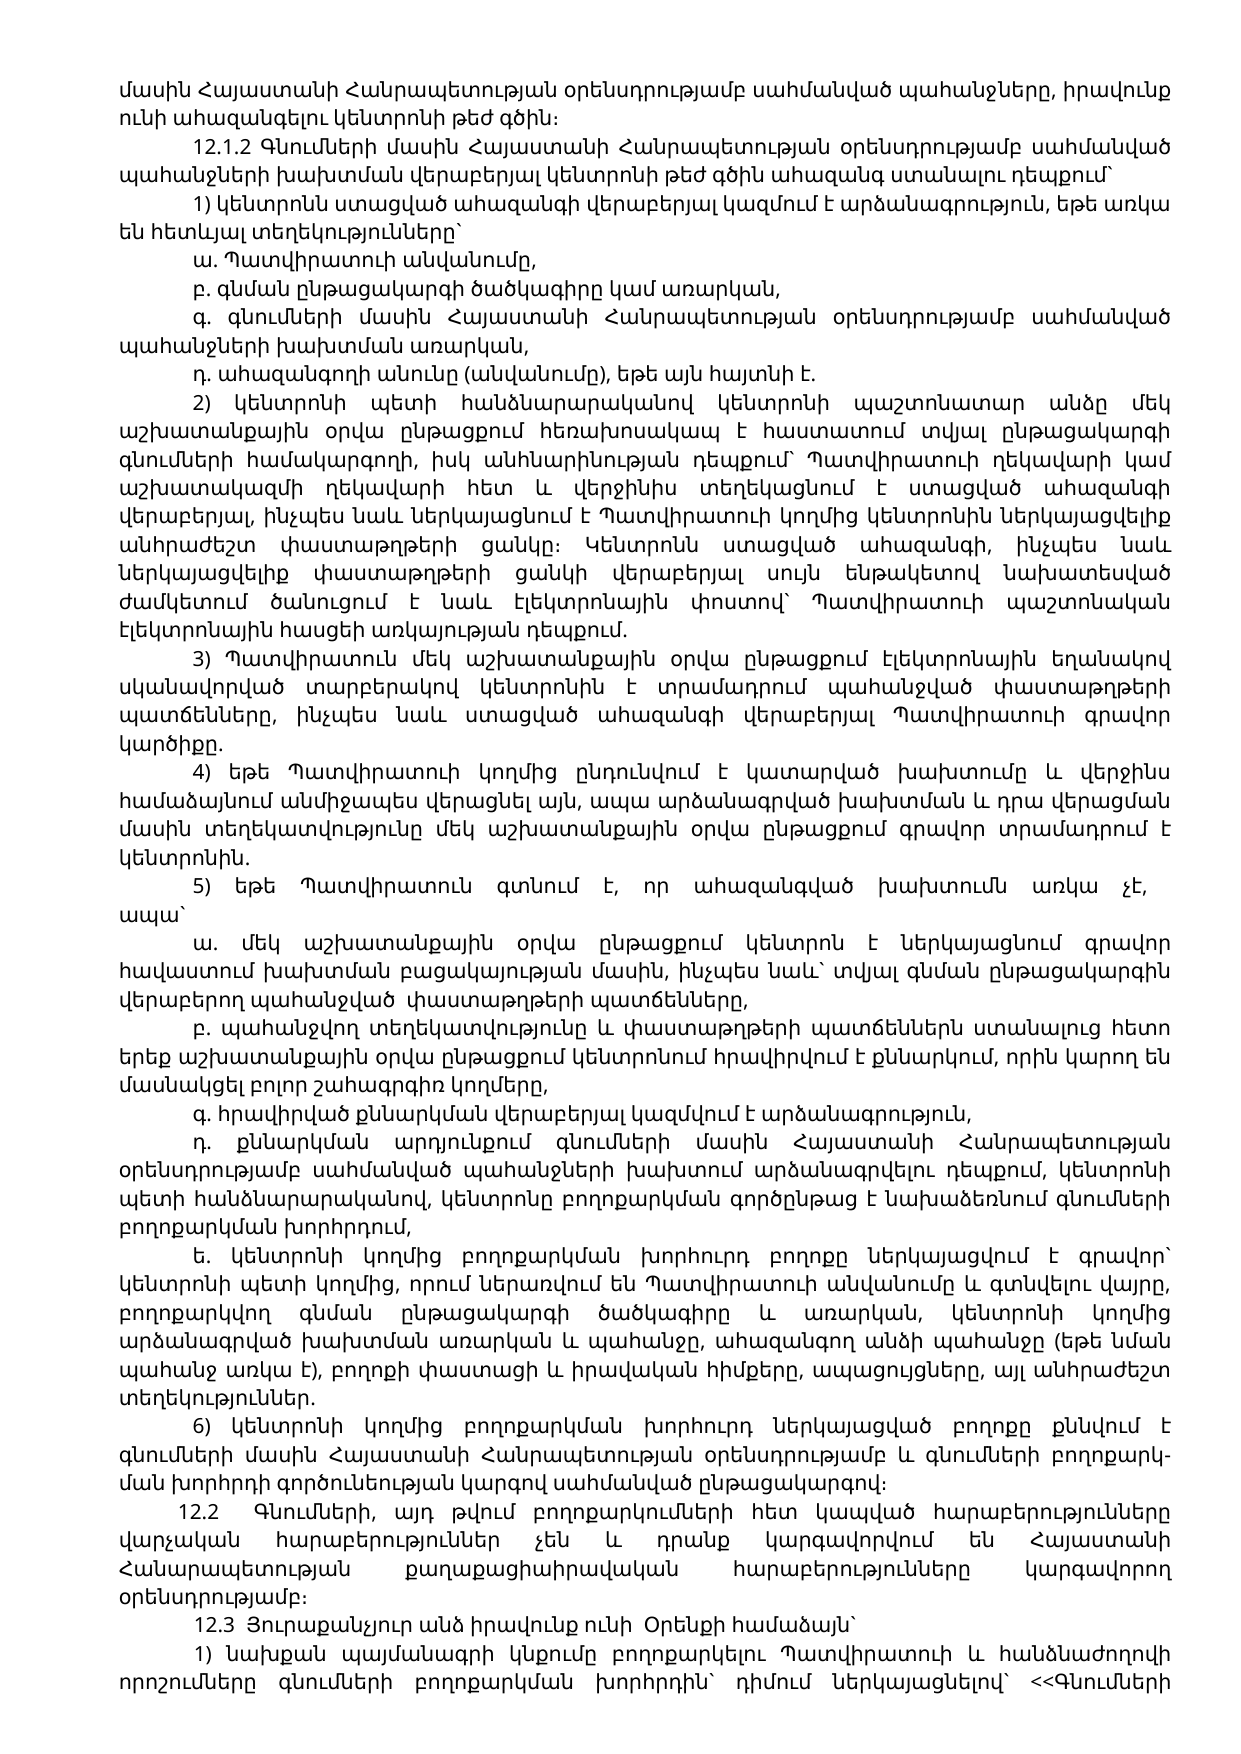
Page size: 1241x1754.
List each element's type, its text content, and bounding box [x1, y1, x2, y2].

text դ. քննարկման արդյունքում գնումների մասին Հայաստանի Հանրապետության օրենսդրությամբ սահմանված պահանջների խախտում արձանագրվելու դեպքում, կենտրոնի պետի հանձնարարականով, կենտրոնը բողոքարկման գործընթաց է նախաձեռնում գնումների բողոքարկման խորհրդում, [118, 1127, 1171, 1241]
text ե. կենտրոնի կողմից բողոքարկման խորհուրդ բողոքը ներկայացվում է գրավոր` կենտրոնի պետի կողմից, որում ներառվում են Պատվիրատուի անվանումը և գտնվելու վայրը, բողոքարկվող գնման ընթացակարգի ծածկագիրը և առարկան, կենտրոնի կողմից արձանագրված խախտման առարկան և պահանջը, ահազանգող անձի պահանջը (եթե նման պահանջ առկա է), բողոքի փաստացի և իրավական հիմքերը, ապացույցները, այլ անհրաժեշտ տեղեկություններ. [118, 1241, 1171, 1412]
text ա. մեկ աշխատանքային օրվա ընթացքում կենտրոն է ներկայացնում գրավոր հավաստում խախտման բացակայության մասին, ինչպես նաև` տվյալ գնման ընթացակարգին վերաբերող պահանջված փաստաթղթերի պատճենները, [118, 928, 1171, 1013]
text 4) եթե Պատվիրատուի կողմից ընդունվում է կատարված խախտումը և վերջինս համաձայնում անմիջապես վերացնել այն, ապա արձանագրված խախտման և դրա վերացման մասին տեղեկատվությունը մեկ աշխատանքային օրվա ընթացքում գրավոր տրամադրում է կենտրոնին. [118, 757, 1171, 871]
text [118, 1639, 1171, 1696]
text 3) Պատվիրատուն մեկ աշխատանքային օրվա ընթացքում էլեկտրոնային եղանակով սկանավորված տարբերակով կենտրոնին է տրամադրում պահանջված փաստաթղթերի պատճենները, ինչպես նաև ստացված ահազանգի վերաբերյալ Պատվիրատուի գրավոր կարծիքը. [118, 644, 1171, 757]
text 6) կենտրոնի կողմից բողոքարկման խորհուրդ ներկայացված բողոքը քննվում է գնումների մասին Հայաստանի Հանրապետության օրենսդրությամբ և գնումների բողոքարկման խորհրդի գործունեության կարգով սահմանված ընթացակարգով։ [118, 1412, 1171, 1497]
text 1) կենտրոնն ստացված ահազանգի վերաբերյալ կազմում է արձանագրություն, եթե առկա են հետևյալ տեղեկությունները` [118, 189, 1171, 246]
text 12.3 Յուրաքանչյուր անձ իրավունք ունի Օրենքի համաձայն` [118, 1611, 1171, 1639]
text 12.2 Գնումների, այդ թվում բողոքարկումների հետ կապված հարաբերությունները վարչական հարաբերություններ չեն և դրանք կարգավորվում են Հայաստանի Հանարապետության քաղաքացիաիրավական հարաբերությունները կարգավորող օրենսդրությամբ։ [118, 1497, 1171, 1611]
text 12.1.2 Գնումների մասին Հայաստանի Հանրապետության օրենսդրությամբ սահմանված պահանջների խախտման վերաբերյալ կենտրոնի թեժ գծին ահազանգ ստանալու դեպքում` [118, 132, 1171, 189]
text ա. Պատվիրատուի անվանումը, [118, 246, 1171, 274]
text գ. գնումների մասին Հայաստանի Հանրապետության օրենսդրությամբ սահմանված պահանջների խախտման առարկան, [118, 302, 1171, 359]
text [118, 75, 1171, 132]
text դ. ահազանգողի անունը (անվանումը), եթե այն հայտնի է. [118, 359, 1171, 388]
text 5) եթե Պատվիրատուն գտնում է, որ ահազանգված խախտումն առկա չէ, ապա` [118, 871, 1171, 928]
text գ. հրավիրված քննարկման վերաբերյալ կազմվում է արձանագրություն, [118, 1099, 1171, 1127]
text բ. պահանջվող տեղեկատվությունը և փաստաթղթերի պատճեններն ստանալուց հետո երեք աշխատանքային օրվա ընթացքում կենտրոնում հրավիրվում է քննարկում, որին կարող են մասնակցել բոլոր շահագրգիռ կողմերը, [118, 1013, 1171, 1099]
text բ. գնման ընթացակարգի ծածկագիրը կամ առարկան, [118, 274, 1171, 302]
text 2) կենտրոնի պետի հանձնարարականով կենտրոնի պաշտոնատար անձը մեկ աշխատանքային օրվա ընթացքում հեռախոսակապ է հաստատում տվյալ ընթացակարգի գնումների համակարգողի, իսկ անհնարինության դեպքում` Պատվիրատուի ղեկավարի կամ աշխատակազմի ղեկավարի հետ և վերջինիս տեղեկացնում է ստացված ահազանգի վերաբերյալ, ինչպես նաև ներկայացնում է Պատվիրատուի կողմից կենտրոնին ներկայացվելիք անհրաժեշտ փաստաթղթերի ցանկը։ Կենտրոնն ստացված ահազանգի, ինչպես նաև ներկայացվելիք փաստաթղթերի ցանկի վերաբերյալ սույն ենթակետով նախատեսված ժամկետում ծանուցում է նաև էլեկտրոնային փոստով` Պատվիրատուի պաշտոնական էլեկտրոնային հասցեի առկայության դեպքում. [118, 388, 1171, 644]
